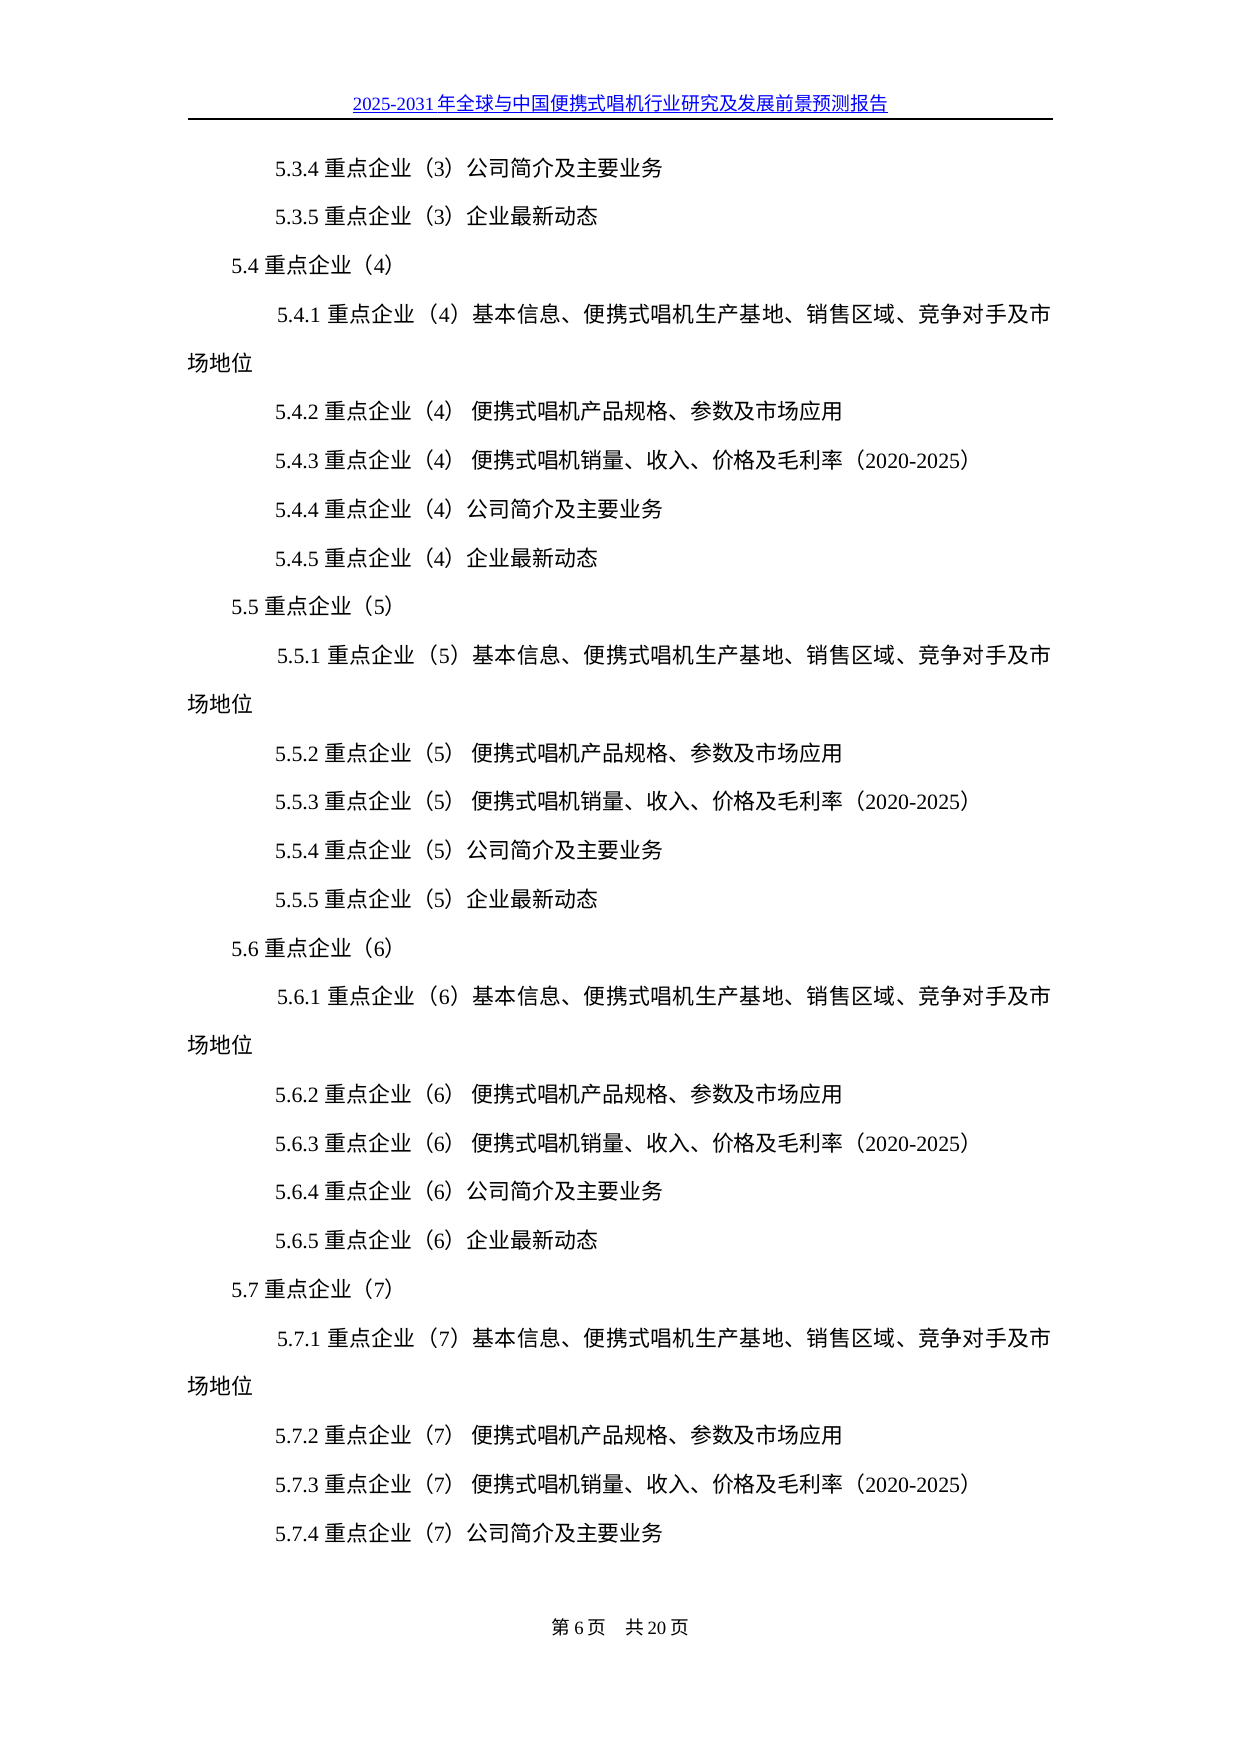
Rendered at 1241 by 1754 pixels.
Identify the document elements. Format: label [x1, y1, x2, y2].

text [187, 150, 1053, 1548]
